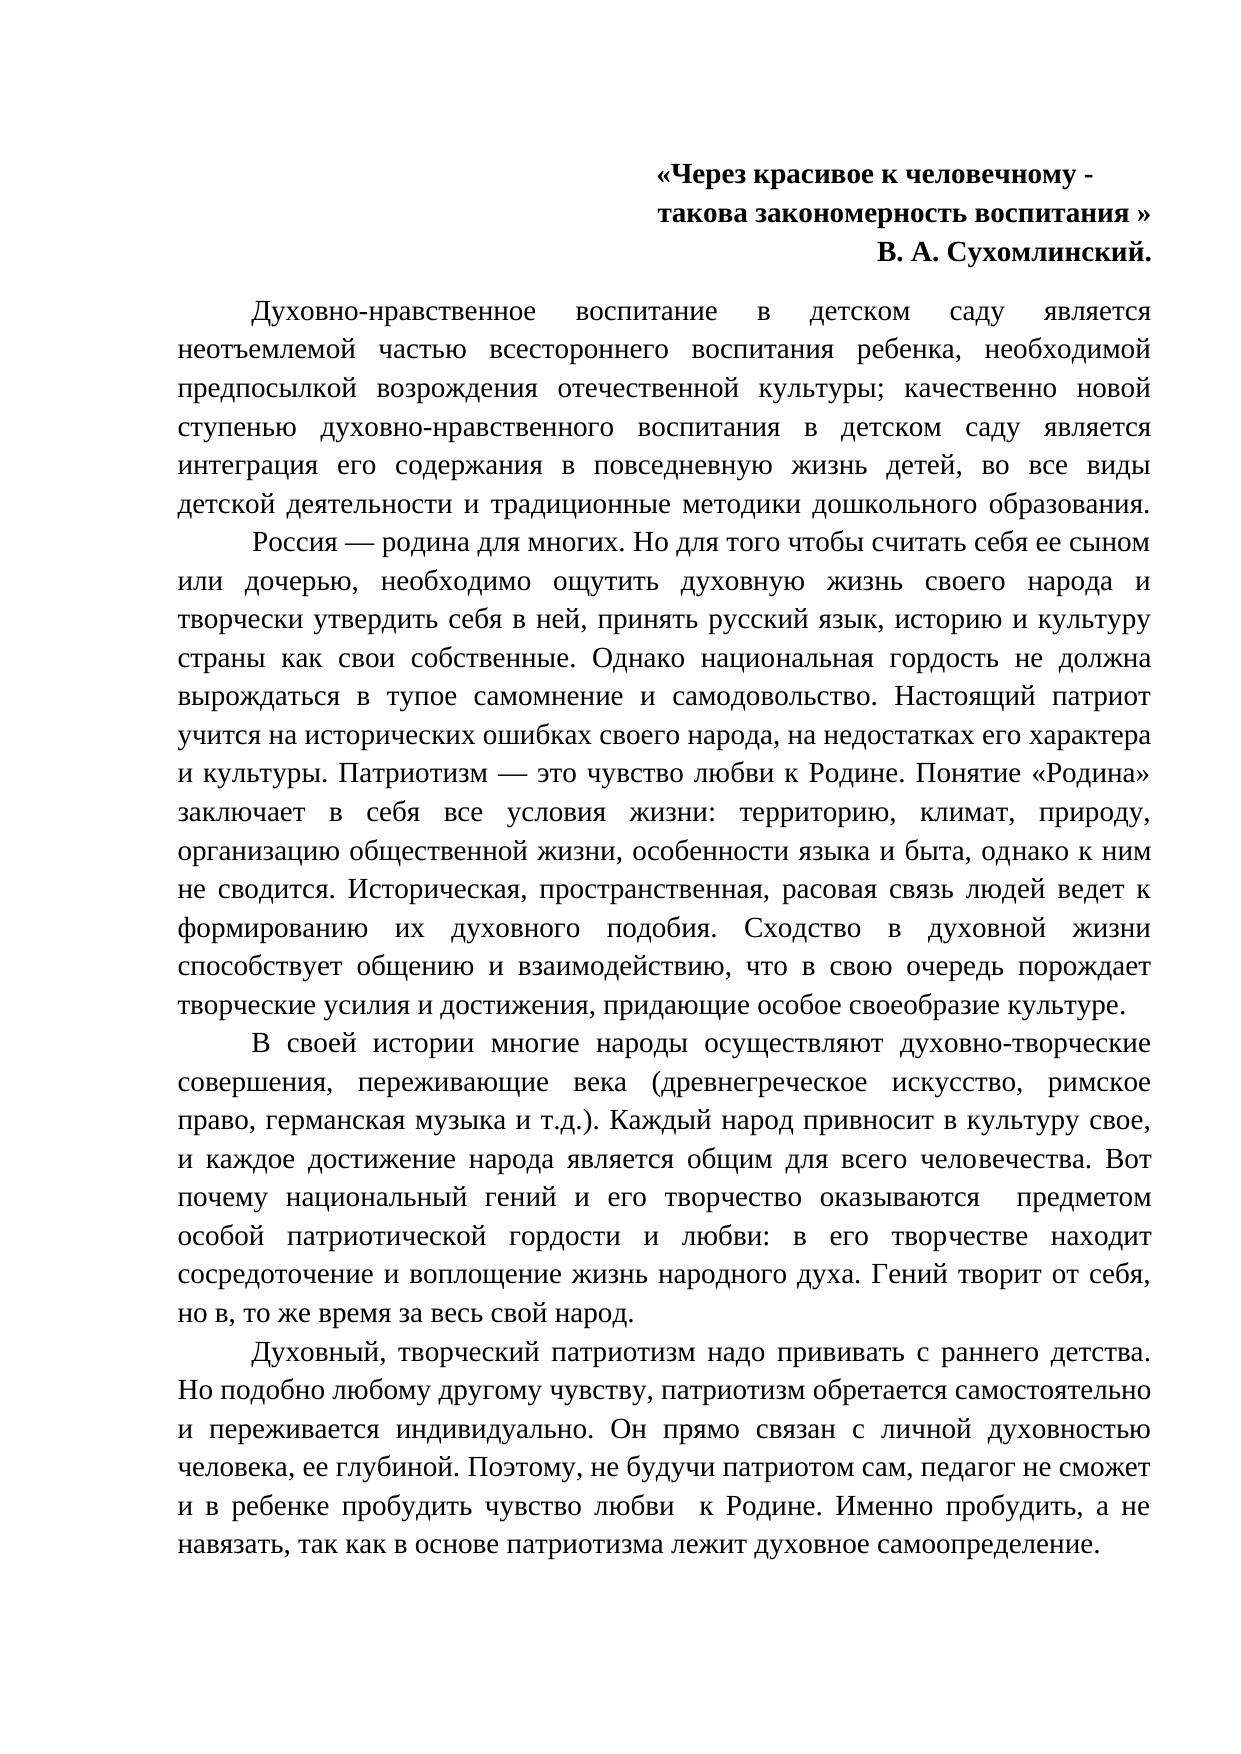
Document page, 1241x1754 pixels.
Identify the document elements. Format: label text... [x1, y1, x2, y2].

text Духовно-нравственное воспитание в детском саду является неотъемлемой частью всестороннего воспитания ребенка, необходимой предпосылкой возрождения отечественной культуры; качественно новой ступенью духовно-нравственного воспитания в детском саду является интеграция его содержания в повседневную жизнь детей, во все виды детской деятельности и традиционные методики дошкольного образования. Россия — родина для многих. Но для того чтобы считать себя ее сыном или дочерью, необходимо ощутить духовную жизнь своего народа и творчески утвердить себя в ней, принять русский язык, историю и культуру страны как свои собственные. Однако национальная гордость не должна вырождаться в тупое самомнение и самодовольство. Настоящий патриот учится на исторических ошибках своего народа, на недостатках его характера и культуры. Патриотизм — это чувство любви к Родине. Понятие «Родина» заключает в себя все условия жизни: территорию, климат, природу, организацию общественной жизни, особенности языка и быта, однако к ним не сводится. Историческая, пространственная, расовая связь людей ведет к формированию их духовного подобия. Сходство в духовной жизни способствует общению и взаимодействию, что в свою очередь порождает творческие усилия и достижения, придающие особое своеобразие культуре. [177, 293, 1152, 1020]
text такова закономерность воспитания » [140, 195, 1152, 229]
text «Через красивое к человечному - [620, 157, 1152, 190]
text В своей истории многие народы осуществляют духовно-творческие совершения, переживающие века (древнегреческое искусство, римское право, германская музыка и т.д.). Каждый народ привносит в культуру свое, и каждое достижение народа является общим для всего человечества. Вот почему национальный гений и его творчество оказываются предметом особой патриотической гордости и любви: в его творчестве находит сосредоточение и воплощение жизнь народного духа. Гений творит от себя, но в, то же время за весь свой народ. [177, 1025, 1152, 1329]
text В. А. Сухомлинский. [140, 234, 1152, 267]
text Духовный, творческий патриотизм надо прививать с раннего детства. Но подобно любому другому чувству, патриотизм обретается самостоятельно и переживается индивидуально. Он прямо связан с личной духовностью человека, ее глубиной. Поэтому, не будучи патриотом сам, педагог не сможет и в ребенке пробудить чувство любви к Родине. Именно пробудить, а не навязать, так как в основе патриотизма лежит духовное самоопределение. [177, 1334, 1152, 1560]
